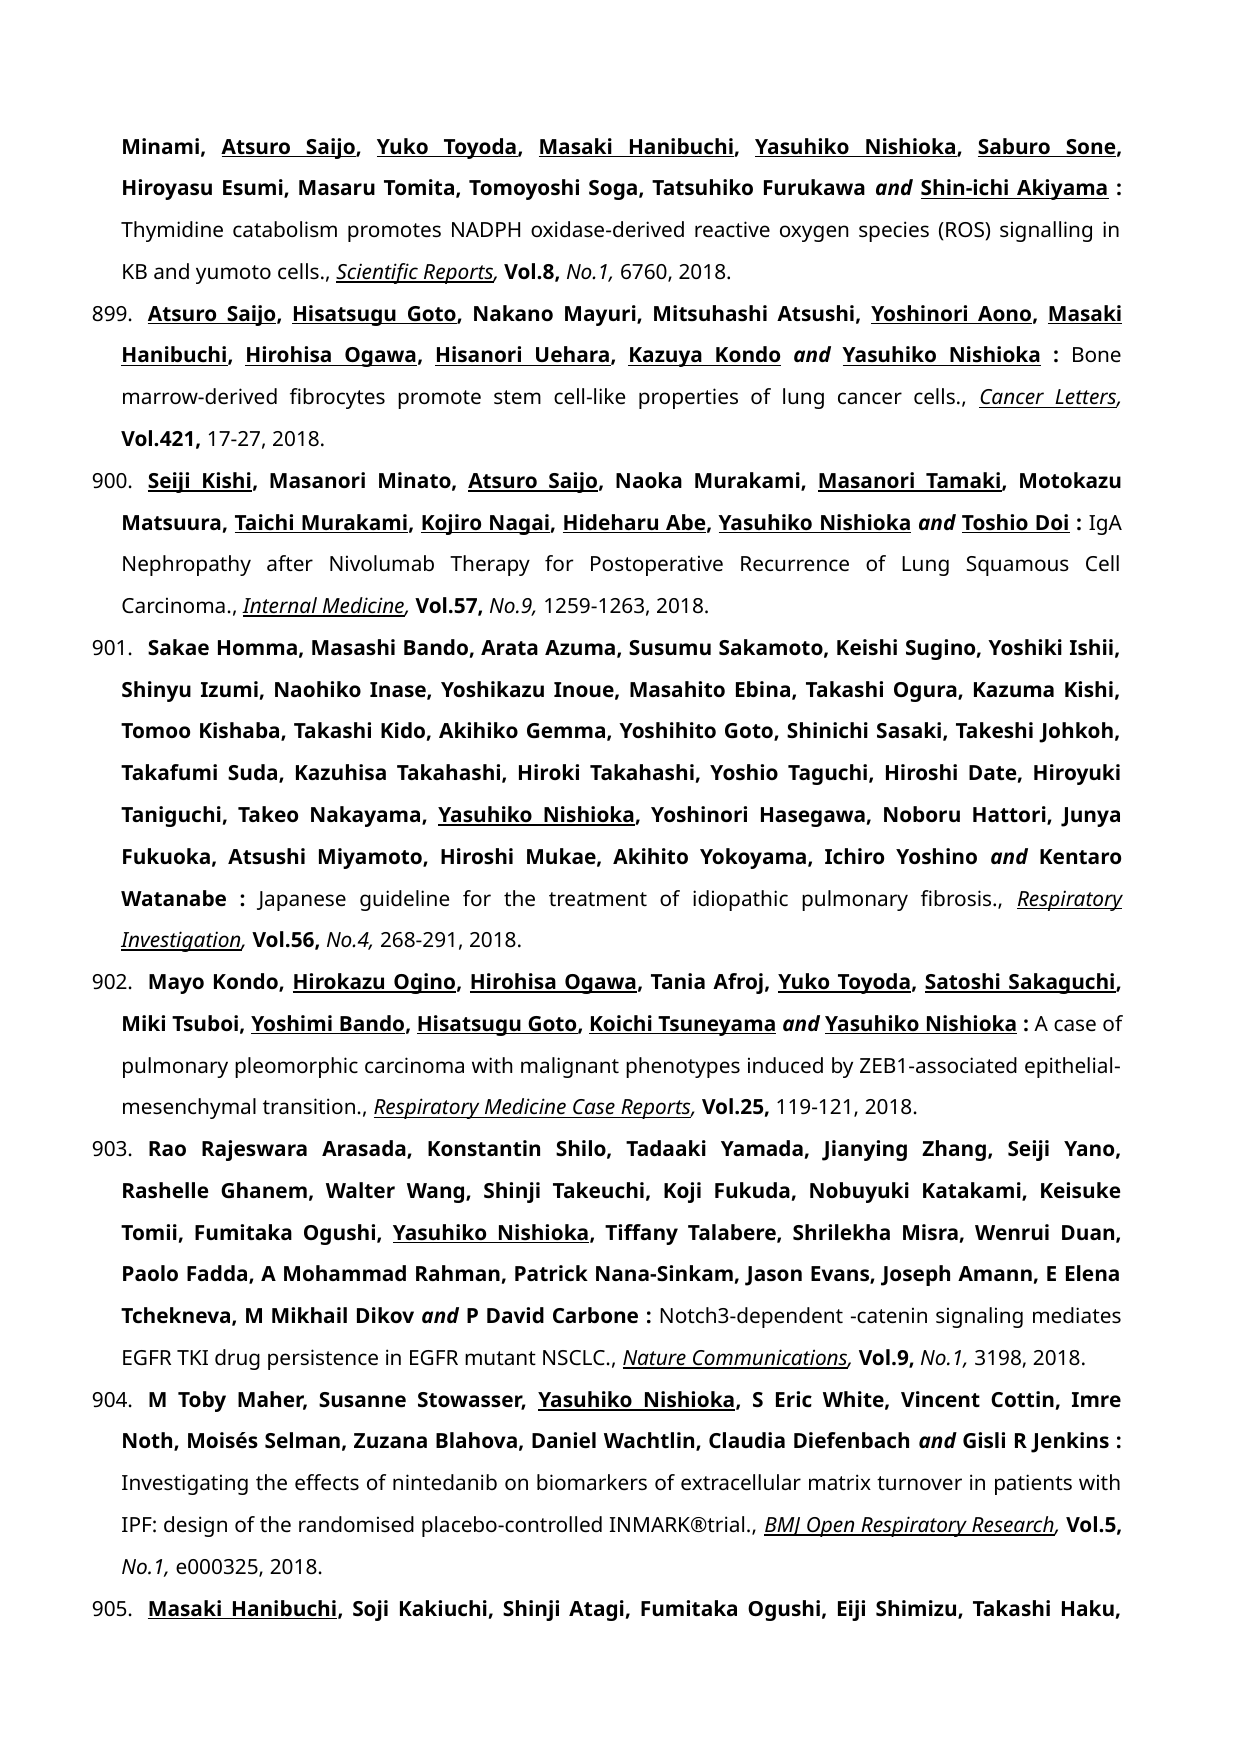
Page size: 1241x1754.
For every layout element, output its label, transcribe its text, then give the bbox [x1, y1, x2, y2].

list Atsuro Saijo, Hisatsugu Goto, Nakano Mayuri, Mitsuhashi Atsushi, Yoshinori Aono, Masaki Hanibuchi, Hirohisa Ogawa, Hisanori Uehara, Kazuya Kondo and Yasuhiko Nishioka : Bone marrow-derived fibrocytes promote stem cell-like properties of lung cancer cells., Cancer Letters, Vol.421, 17-27, 2018. [92, 292, 1122, 459]
list M Toby Maher, Susanne Stowasser, Yasuhiko Nishioka, S Eric White, Vincent Cottin, Imre Noth, Moisés Selman, Zuzana Blahova, Daniel Wachtlin, Claudia Diefenbach and Gisli R Jenkins : Investigating the effects of nintedanib on biomarkers of extracellular matrix turnover in patients with IPF: design of the randomised placebo-controlled INMARK®trial., BMJ Open Respiratory Research, Vol.5, No.1, e000325, 2018. [92, 1378, 1122, 1587]
list Seiji Kishi, Masanori Minato, Atsuro Saijo, Naoka Murakami, Masanori Tamaki, Motokazu Matsuura, Taichi Murakami, Kojiro Nagai, Hideharu Abe, Yasuhiko Nishioka and Toshio Doi : IgA Nephropathy after Nivolumab Therapy for Postoperative Recurrence of Lung Squamous Cell Carcinoma., Internal Medicine, Vol.57, No.9, 1259-1263, 2018. [92, 459, 1122, 626]
list Sakae Homma, Masashi Bando, Arata Azuma, Susumu Sakamoto, Keishi Sugino, Yoshiki Ishii, Shinyu Izumi, Naohiko Inase, Yoshikazu Inoue, Masahito Ebina, Takashi Ogura, Kazuma Kishi, Tomoo Kishaba, Takashi Kido, Akihiko Gemma, Yoshihito Goto, Shinichi Sasaki, Takeshi Johkoh, Takafumi Suda, Kazuhisa Takahashi, Hiroki Takahashi, Yoshio Taguchi, Hiroshi Date, Hiroyuki Taniguchi, Takeo Nakayama, Yasuhiko Nishioka, Yoshinori Hasegawa, Noboru Hattori, Junya Fukuoka, Atsushi Miyamoto, Hiroshi Mukae, Akihito Yokoyama, Ichiro Yoshino and Kentaro Watanabe : Japanese guideline for the treatment of idiopathic pulmonary fibrosis., Respiratory Investigation, Vol.56, No.4, 268-291, 2018. [92, 626, 1122, 961]
list Mayo Kondo, Hirokazu Ogino, Hirohisa Ogawa, Tania Afroj, Yuko Toyoda, Satoshi Sakaguchi, Miki Tsuboi, Yoshimi Bando, Hisatsugu Goto, Koichi Tsuneyama and Yasuhiko Nishioka : A case of pulmonary pleomorphic carcinoma with malignant phenotypes induced by ZEB1-associated epithelial-mesenchymal transition., Respiratory Medicine Case Reports, Vol.25, 119-121, 2018. [92, 961, 1122, 1128]
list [92, 125, 1122, 292]
list Rao Rajeswara Arasada, Konstantin Shilo, Tadaaki Yamada, Jianying Zhang, Seiji Yano, Rashelle Ghanem, Walter Wang, Shinji Takeuchi, Koji Fukuda, Nobuyuki Katakami, Keisuke Tomii, Fumitaka Ogushi, Yasuhiko Nishioka, Tiffany Talabere, Shrilekha Misra, Wenrui Duan, Paolo Fadda, A Mohammad Rahman, Patrick Nana-Sinkam, Jason Evans, Joseph Amann, E Elena Tchekneva, M Mikhail Dikov and P David Carbone : Notch3-dependent -catenin signaling mediates EGFR TKI drug persistence in EGFR mutant NSCLC., Nature Communications, Vol.9, No.1, 3198, 2018. [92, 1128, 1122, 1378]
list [92, 1587, 1122, 1629]
